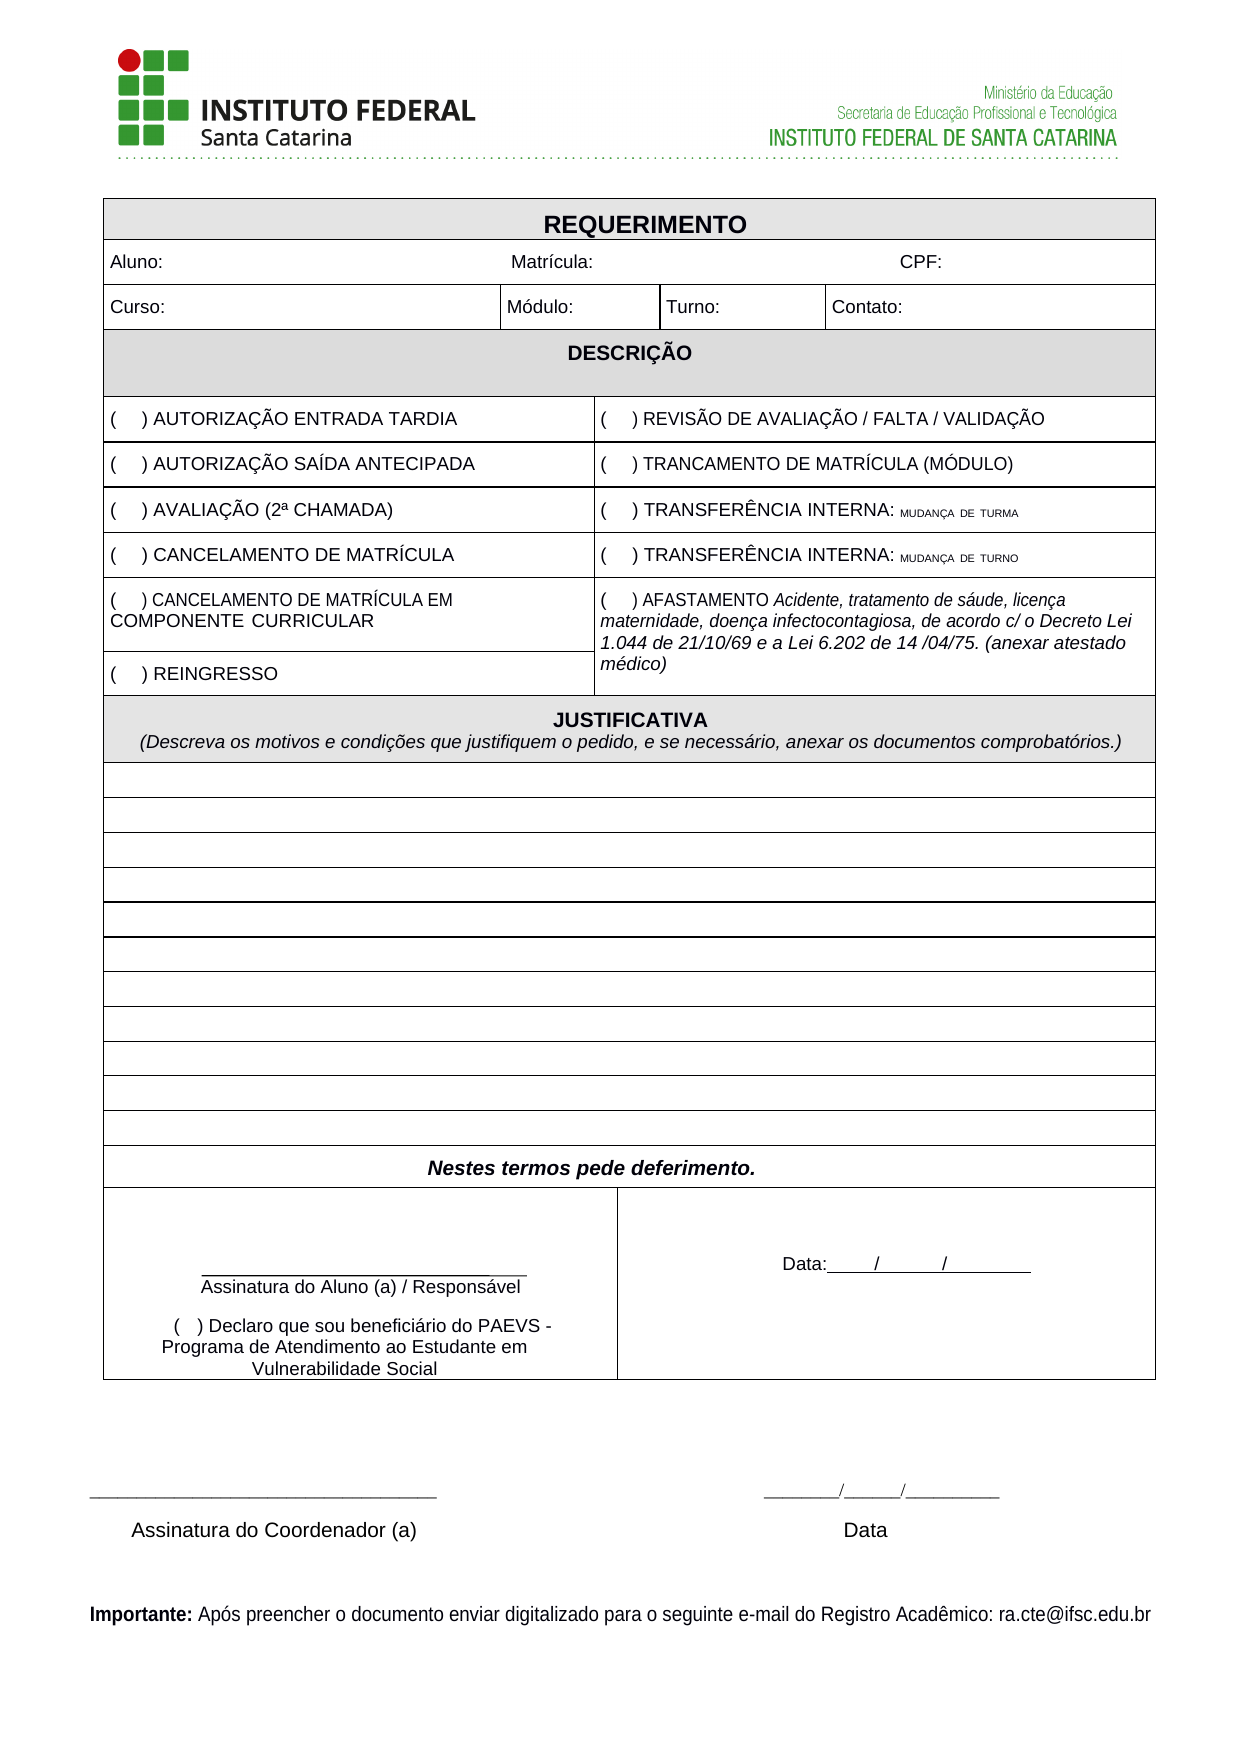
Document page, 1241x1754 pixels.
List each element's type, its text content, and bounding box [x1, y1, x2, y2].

table_cell Aluno: Matrícula: CPF: [104, 240, 1155, 284]
table_cell [104, 972, 1155, 1006]
table_header REQUERIMENTO [104, 199, 1155, 239]
table_cell ( ) AFASTAMENTO Acidente, tratamento de sáude, licença maternidade, doença infectocontagiosa, de acordo c/ o Decreto Lei 1.044 de 21/10/69 e a Lei 6.202 de 14 /04/75. (anexar atestado médico) [595, 578, 1155, 695]
table_cell Nestes termos pede deferimento. [104, 1146, 1155, 1187]
picture [118, 49, 1122, 159]
table_cell ( ) TRANSFERÊNCIA INTERNA: MUDANÇA DE TURMA [595, 488, 1155, 532]
table_cell Módulo: [501, 285, 659, 329]
table_cell ( ) AUTORIZAÇÃO ENTRADA TARDIA [104, 397, 594, 441]
table_cell ( ) REVISÃO DE AVALIAÇÃO / FALTA / VALIDAÇÃO [595, 397, 1155, 441]
table_cell Contato: [826, 285, 1155, 329]
table_cell JUSTIFICATIVA (Descreva os motivos e condições que justifiquem o pedido, e se necessário, anexar os documentos comprobatórios.) [104, 696, 1155, 762]
text _____________________________________ ________/______/__________ [89, 1479, 1173, 1501]
table_cell DESCRIÇÃO [104, 330, 1155, 396]
table_cell ( ) AVALIAÇÃO (2ª CHAMADA) [104, 488, 594, 532]
table_cell Curso: [104, 285, 500, 329]
table_cell [104, 868, 1155, 901]
table_cell Turno: [661, 285, 825, 329]
table_cell [104, 903, 1155, 936]
table_cell [104, 1042, 1155, 1075]
table_cell Assinatura do Aluno (a) / Responsável ( ) Declaro que sou beneficiário do PAEVS - Programa de Atendimento ao Estudante em Vulnerabilidade Social [104, 1188, 617, 1379]
table_cell ( ) CANCELAMENTO DE MATRÍCULA EM COMPONENTE CURRICULAR [104, 578, 594, 651]
table_cell [104, 938, 1155, 971]
table_cell [104, 1007, 1155, 1041]
table_cell ( ) REINGRESSO [104, 652, 594, 695]
table_cell ( ) TRANCAMENTO DE MATRÍCULA (MÓDULO) [595, 443, 1155, 486]
table_cell [104, 1111, 1155, 1144]
text Importante: Após preencher o documento enviar digitalizado para o seguinte e-mail do Registro Acadêmico: ra.cte@ifsc.edu.br [89, 1602, 1173, 1626]
table_cell ( ) TRANSFERÊNCIA INTERNA: MUDANÇA DE TURNO [595, 533, 1155, 577]
table_cell Data: / / [618, 1188, 1155, 1379]
text Assinatura do Coordenador (a) Data [89, 1518, 1173, 1542]
table_cell ( ) CANCELAMENTO DE MATRÍCULA [104, 533, 594, 577]
table_cell [104, 798, 1155, 832]
table_cell [104, 833, 1155, 867]
table_cell ( ) AUTORIZAÇÃO SAÍDA ANTECIPADA [104, 443, 594, 486]
table_cell [104, 763, 1155, 797]
table_cell [104, 1076, 1155, 1110]
